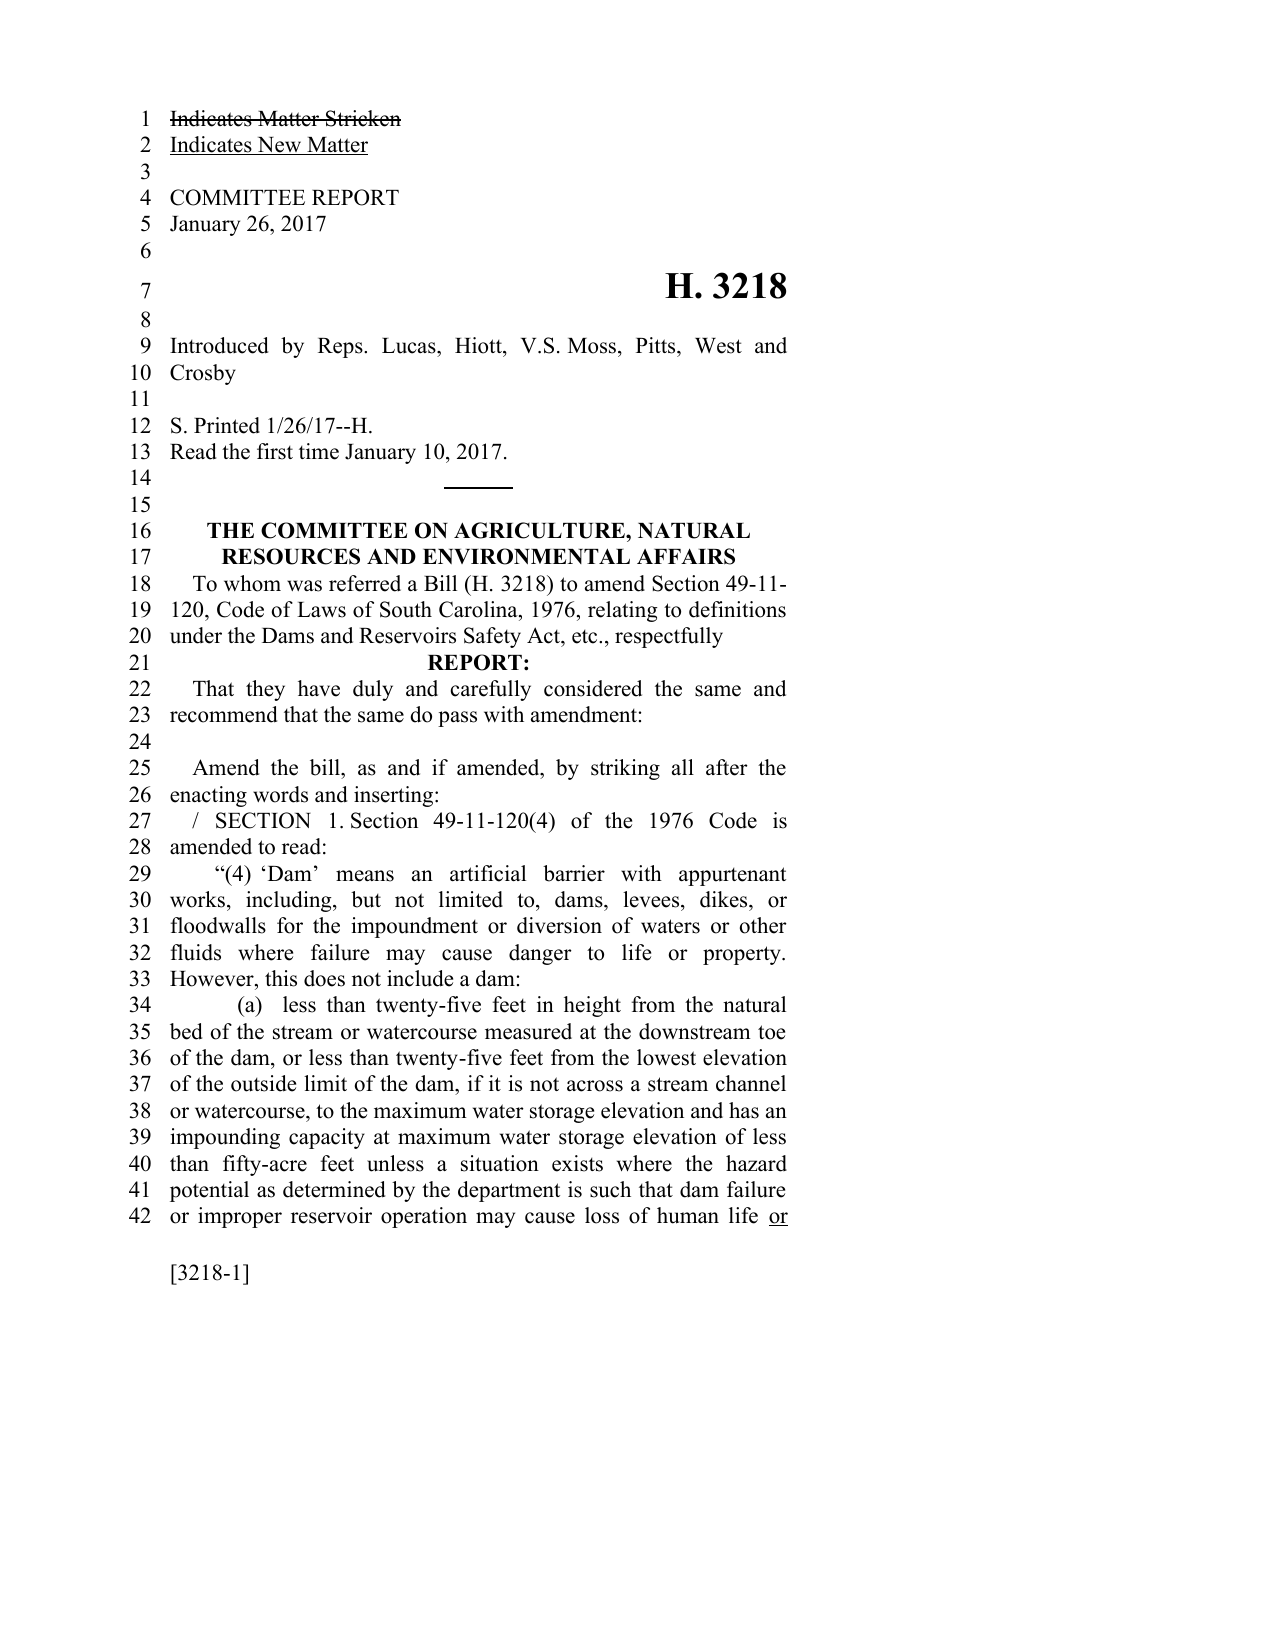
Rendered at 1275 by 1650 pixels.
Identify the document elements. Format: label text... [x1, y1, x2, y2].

text Amend the bill, as and if amended, by striking all after the enacting words and inserting: [169, 754, 787, 807]
text H. 3218 [169, 263, 787, 306]
text “(4) ‘Dam’ means an artificial barrier with appurtenant works, including, but not limited to, dams, levees, dikes, or floodwalls for the impoundment or diversion of waters or other fluids where failure may cause danger to life or property. However, this does not include a dam: [169, 860, 787, 991]
text January 26, 2017 [169, 210, 787, 237]
text / SECTION 1. Section 49-11-120(4) of the 1976 Code is amended to read: [169, 807, 787, 860]
text THE COMMITTEE ON AGRICULTURE, NATURAL [169, 517, 787, 543]
text That they have duly and carefully considered the same and recommend that the same do pass with amendment: [169, 675, 787, 728]
text Indicates Matter Stricken [169, 105, 787, 131]
text Read the first time January 10, 2017. [169, 438, 787, 464]
text To whom was referred a Bill (H. 3218) to amend Section 49-11-120, Code of Laws of South Carolina, 1976, relating to definitions under the Dams and Reservoirs Safety Act, etc., respectfully [169, 570, 787, 649]
text S. Printed 1/26/17--H. [169, 412, 787, 438]
text Introduced by Reps. Lucas, Hiott, V.S. Moss, Pitts, West and Crosby [169, 333, 787, 385]
text Indicates New Matter [169, 131, 787, 158]
text COMMITTEE REPORT [169, 184, 787, 210]
text REPORT: [169, 649, 787, 675]
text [169, 991, 787, 1229]
text RESOURCES AND ENVIRONMENTAL AFFAIRS [169, 543, 787, 570]
